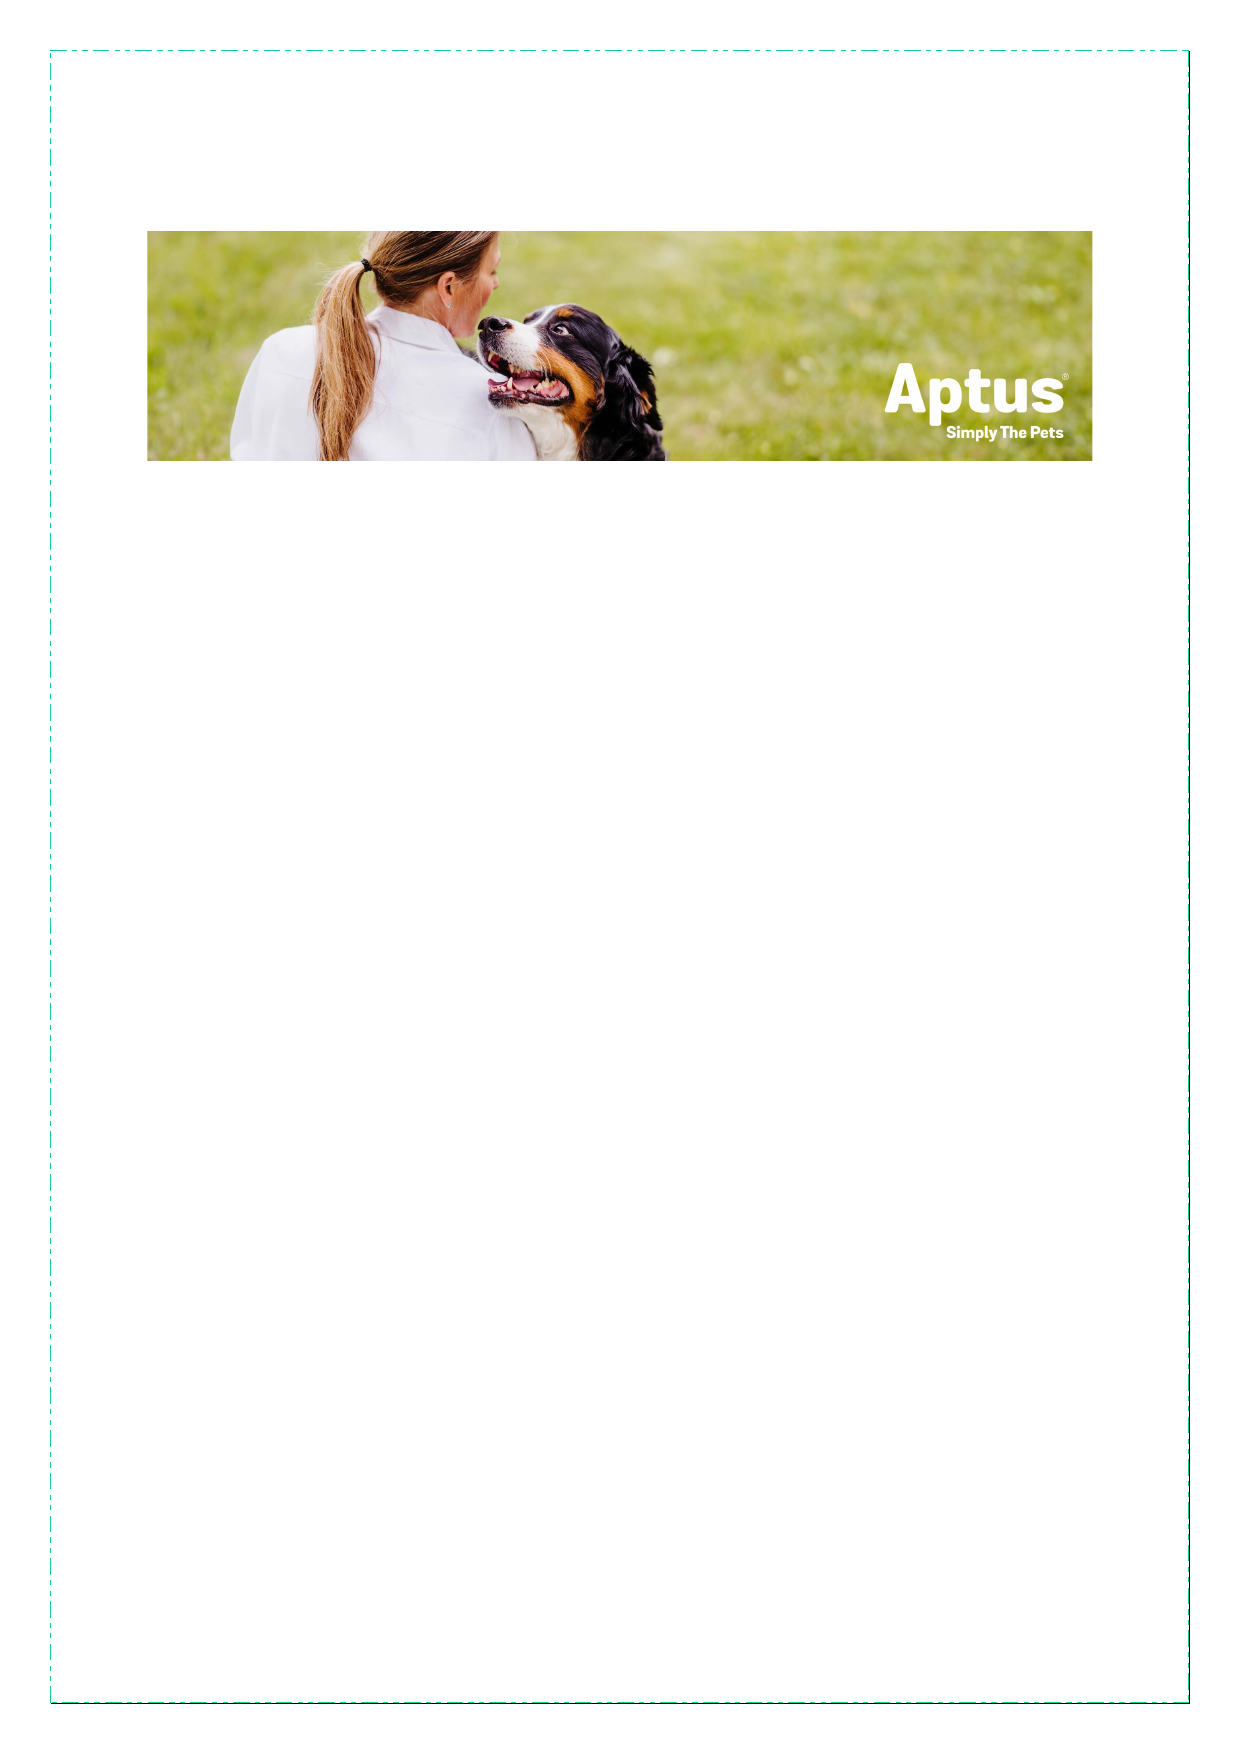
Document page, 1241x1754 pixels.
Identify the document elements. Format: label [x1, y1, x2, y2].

picture [147, 231, 1093, 461]
